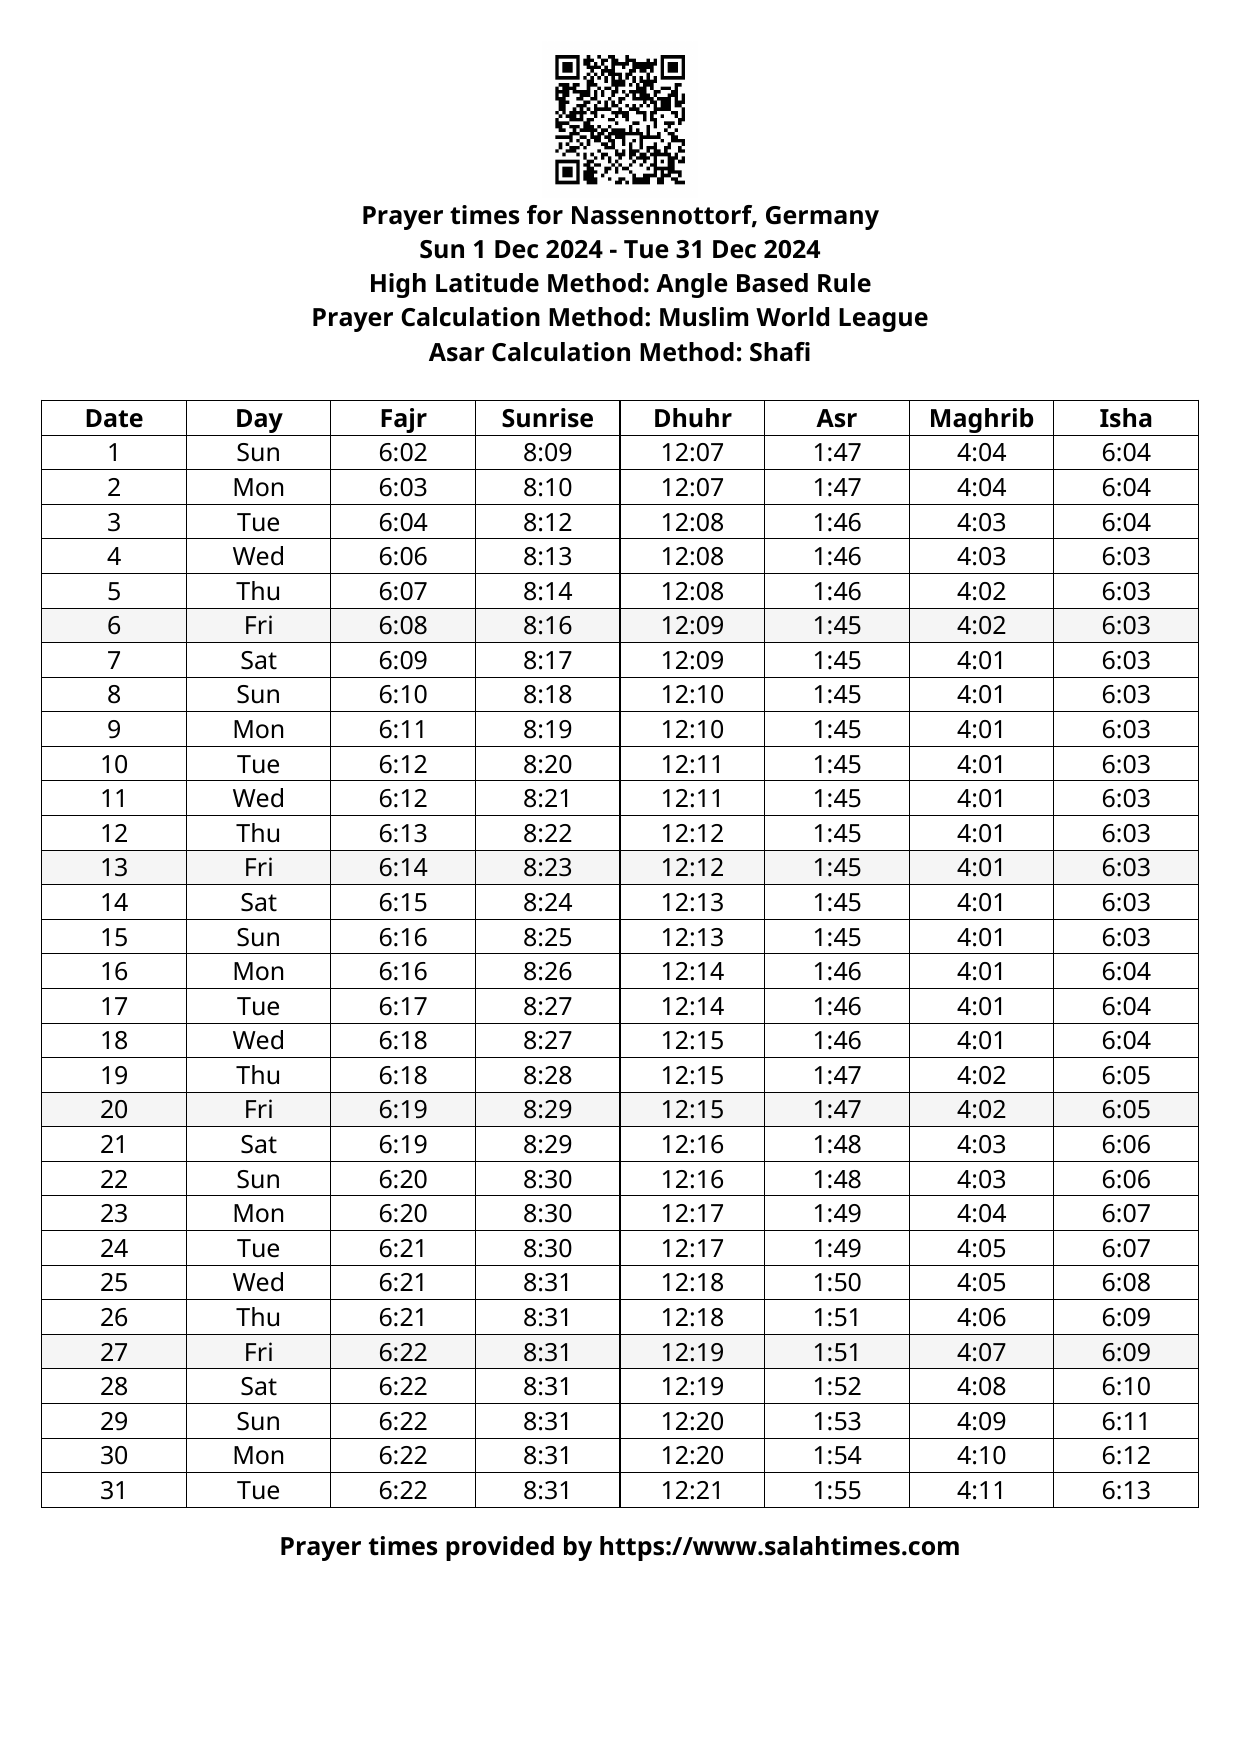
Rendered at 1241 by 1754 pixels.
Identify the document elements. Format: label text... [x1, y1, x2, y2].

table_cell 6:22 [331, 1439, 475, 1472]
table_cell 12:15 [621, 1024, 764, 1057]
table_cell Tue [187, 747, 330, 780]
table_cell 4 [42, 539, 186, 573]
table_cell 6:06 [1054, 1162, 1198, 1195]
table_cell 8:12 [476, 505, 619, 538]
table_cell 1:45 [765, 885, 909, 919]
table_cell 6:03 [1054, 920, 1198, 953]
table_header Asr [765, 401, 909, 434]
table_cell 6:11 [1054, 1404, 1198, 1437]
table_cell 4:02 [910, 1093, 1053, 1126]
table_cell Fri [187, 1335, 330, 1368]
table_cell 1:47 [765, 1058, 909, 1092]
table_cell 8:26 [476, 954, 619, 988]
table_cell 6:13 [1054, 1473, 1198, 1507]
table_cell 1:49 [765, 1231, 909, 1264]
table_cell 18 [42, 1024, 186, 1057]
table_cell 4:02 [910, 574, 1053, 607]
table_cell 1:45 [765, 678, 909, 711]
table_cell 23 [42, 1196, 186, 1230]
table_cell 8:30 [476, 1196, 619, 1230]
table_cell 4:11 [910, 1473, 1053, 1507]
table_cell 4:09 [910, 1404, 1053, 1437]
table_cell 8:31 [476, 1473, 619, 1507]
table_cell 1:45 [765, 747, 909, 780]
table_cell 4:01 [910, 747, 1053, 780]
table_cell 24 [42, 1231, 186, 1264]
table_cell Tue [187, 1231, 330, 1264]
table_cell 4:03 [910, 539, 1053, 573]
table_cell 1:51 [765, 1300, 909, 1334]
table_cell 17 [42, 989, 186, 1022]
table_cell 4:03 [910, 1162, 1053, 1195]
table_cell 6:04 [1054, 436, 1198, 469]
table_cell 30 [42, 1439, 186, 1472]
table_cell 15 [42, 920, 186, 953]
table_cell Mon [187, 954, 330, 988]
table_cell Thu [187, 1300, 330, 1334]
text Sun 1 Dec 2024 - Tue 31 Dec 2024 [42, 232, 1198, 266]
table_cell 1:45 [765, 781, 909, 815]
table_cell 6:04 [331, 505, 475, 538]
text Asar Calculation Method: Shafi [42, 334, 1198, 368]
table_cell 12:09 [621, 643, 764, 677]
table_cell 6:03 [1054, 816, 1198, 849]
text Prayer Calculation Method: Muslim World League [42, 300, 1198, 334]
table_cell 12:12 [621, 816, 764, 849]
table_cell 6:03 [1054, 712, 1198, 746]
table_cell 8:14 [476, 574, 619, 607]
table_cell Sat [187, 1369, 330, 1403]
table_cell 20 [42, 1093, 186, 1126]
table_cell 6:19 [331, 1093, 475, 1126]
table_cell 8:31 [476, 1404, 619, 1437]
table_cell 6:03 [1054, 574, 1198, 607]
table_cell 1:52 [765, 1369, 909, 1403]
table_cell Mon [187, 1439, 330, 1472]
table_cell 9 [42, 712, 186, 746]
table_cell 6:03 [1054, 781, 1198, 815]
table_cell 1:46 [765, 574, 909, 607]
table_cell 1:45 [765, 851, 909, 884]
table_cell 4:01 [910, 712, 1053, 746]
table_cell Wed [187, 539, 330, 573]
table_cell 21 [42, 1127, 186, 1161]
table_cell 8 [42, 678, 186, 711]
table_cell 4:02 [910, 1058, 1053, 1092]
table_cell 1:45 [765, 920, 909, 953]
table_cell 19 [42, 1058, 186, 1092]
table_cell 6:12 [331, 781, 475, 815]
table_cell 1:45 [765, 609, 909, 642]
table_cell 6:07 [331, 574, 475, 607]
table_cell 8:30 [476, 1162, 619, 1195]
table_cell 26 [42, 1300, 186, 1334]
table_cell Mon [187, 1196, 330, 1230]
picture [542, 41, 699, 198]
table_cell 1:47 [765, 436, 909, 469]
table_header Dhuhr [621, 401, 764, 434]
table_cell 6:22 [331, 1473, 475, 1507]
table_cell 6:13 [331, 816, 475, 849]
table_cell Mon [187, 712, 330, 746]
table_cell Sun [187, 1162, 330, 1195]
table_cell 6:03 [1054, 678, 1198, 711]
table_cell 4:04 [910, 470, 1053, 504]
table_cell 12:19 [621, 1369, 764, 1403]
table_cell 12:14 [621, 989, 764, 1022]
table_cell Tue [187, 1473, 330, 1507]
table_cell Sat [187, 643, 330, 677]
table_cell 7 [42, 643, 186, 677]
table_header Date [42, 401, 186, 434]
table_cell 12:15 [621, 1093, 764, 1126]
table_cell 8:25 [476, 920, 619, 953]
table_cell 12:21 [621, 1473, 764, 1507]
table_cell 8:09 [476, 436, 619, 469]
table_cell 12:08 [621, 539, 764, 573]
table_cell 8:21 [476, 781, 619, 815]
table_cell 12:17 [621, 1196, 764, 1230]
table_cell 4:01 [910, 989, 1053, 1022]
table_cell 1:46 [765, 539, 909, 573]
table_cell Thu [187, 1058, 330, 1092]
table_cell 4:05 [910, 1231, 1053, 1264]
table_cell 6:06 [1054, 1127, 1198, 1161]
table_cell 12:20 [621, 1404, 764, 1437]
table_cell 1:48 [765, 1127, 909, 1161]
table_header Day [187, 401, 330, 434]
table_header Isha [1054, 401, 1198, 434]
table_cell 6:03 [1054, 609, 1198, 642]
table_cell 1:55 [765, 1473, 909, 1507]
table_cell Sun [187, 1404, 330, 1437]
table_cell 6:04 [1054, 505, 1198, 538]
table_cell 4:01 [910, 781, 1053, 815]
table_cell 12:10 [621, 678, 764, 711]
table_cell 12:13 [621, 920, 764, 953]
table_cell 25 [42, 1266, 186, 1299]
table_cell 6:09 [1054, 1335, 1198, 1368]
table_cell Fri [187, 609, 330, 642]
table_cell 16 [42, 954, 186, 988]
table_cell 8:31 [476, 1266, 619, 1299]
table_cell 6:18 [331, 1024, 475, 1057]
text Prayer times provided by https://www.salahtimes.com [42, 1528, 1198, 1563]
table_cell 13 [42, 851, 186, 884]
table_cell 1:51 [765, 1335, 909, 1368]
table_cell 6:02 [331, 436, 475, 469]
table_cell 28 [42, 1369, 186, 1403]
table_cell 6:11 [331, 712, 475, 746]
table_cell 8:13 [476, 539, 619, 573]
table_cell 27 [42, 1335, 186, 1368]
table_cell 31 [42, 1473, 186, 1507]
table_cell 4:05 [910, 1266, 1053, 1299]
table_cell 1:50 [765, 1266, 909, 1299]
table_cell Fri [187, 1093, 330, 1126]
table_cell 6:03 [1054, 643, 1198, 677]
table_cell 4:01 [910, 885, 1053, 919]
table_cell 8:31 [476, 1439, 619, 1472]
table_cell 8:27 [476, 1024, 619, 1057]
table_cell 6:15 [331, 885, 475, 919]
table_cell 1:53 [765, 1404, 909, 1437]
table_cell 12:15 [621, 1058, 764, 1092]
table_cell Fri [187, 851, 330, 884]
table_cell 6:06 [331, 539, 475, 573]
table_cell 12:14 [621, 954, 764, 988]
table_cell 1:49 [765, 1196, 909, 1230]
table_cell 12:11 [621, 747, 764, 780]
table_cell 6:03 [1054, 747, 1198, 780]
table_cell 6:04 [1054, 954, 1198, 988]
table_cell Mon [187, 470, 330, 504]
table_cell 1:46 [765, 505, 909, 538]
table_cell 10 [42, 747, 186, 780]
table_cell 4:08 [910, 1369, 1053, 1403]
table_cell 8:16 [476, 609, 619, 642]
text High Latitude Method: Angle Based Rule [42, 266, 1198, 300]
table_cell 6:04 [1054, 1024, 1198, 1057]
table_cell 6:03 [1054, 851, 1198, 884]
table_cell 1 [42, 436, 186, 469]
table_cell 1:45 [765, 816, 909, 849]
table_cell 12:08 [621, 574, 764, 607]
table_cell 12:09 [621, 609, 764, 642]
table_header Fajr [331, 401, 475, 434]
table_cell 4:01 [910, 851, 1053, 884]
table_cell 6:05 [1054, 1093, 1198, 1126]
table_cell 12:17 [621, 1231, 764, 1264]
table_cell 8:23 [476, 851, 619, 884]
table_cell 8:20 [476, 747, 619, 780]
table_cell 4:04 [910, 1196, 1053, 1230]
table_cell 6:08 [1054, 1266, 1198, 1299]
table_cell 12:16 [621, 1127, 764, 1161]
table_cell 6 [42, 609, 186, 642]
table_cell 6:12 [331, 747, 475, 780]
table_cell Sat [187, 885, 330, 919]
table_cell 1:46 [765, 1024, 909, 1057]
table_cell 12:08 [621, 505, 764, 538]
table_cell 6:07 [1054, 1196, 1198, 1230]
table_cell 4:01 [910, 643, 1053, 677]
table_cell 8:18 [476, 678, 619, 711]
table_cell 6:12 [1054, 1439, 1198, 1472]
table_cell 6:20 [331, 1196, 475, 1230]
table_cell 1:47 [765, 470, 909, 504]
table_cell 4:01 [910, 920, 1053, 953]
table_cell 12:18 [621, 1300, 764, 1334]
table_cell Sun [187, 678, 330, 711]
table_cell 8:31 [476, 1369, 619, 1403]
table_cell 1:45 [765, 643, 909, 677]
table_cell 6:16 [331, 954, 475, 988]
table_cell 6:21 [331, 1266, 475, 1299]
table_cell 6:03 [331, 470, 475, 504]
table_cell Sun [187, 920, 330, 953]
table_cell 6:09 [331, 643, 475, 677]
table_header Maghrib [910, 401, 1053, 434]
table_cell Thu [187, 816, 330, 849]
table_cell 4:03 [910, 505, 1053, 538]
table_cell 8:31 [476, 1335, 619, 1368]
table_cell 6:18 [331, 1058, 475, 1092]
table_cell 8:29 [476, 1127, 619, 1161]
table_cell 1:45 [765, 712, 909, 746]
table_cell 6:09 [1054, 1300, 1198, 1334]
table_cell Sat [187, 1127, 330, 1161]
table_cell 6:08 [331, 609, 475, 642]
table_cell 4:01 [910, 678, 1053, 711]
table_cell 8:30 [476, 1231, 619, 1264]
table_cell 22 [42, 1162, 186, 1195]
table_cell 6:20 [331, 1162, 475, 1195]
table_cell 1:54 [765, 1439, 909, 1472]
table_cell Sun [187, 436, 330, 469]
table_cell 6:19 [331, 1127, 475, 1161]
table_cell 6:17 [331, 989, 475, 1022]
table_cell 8:28 [476, 1058, 619, 1092]
table_cell 1:46 [765, 989, 909, 1022]
table_cell 12:20 [621, 1439, 764, 1472]
table_cell 3 [42, 505, 186, 538]
table_cell Thu [187, 574, 330, 607]
text Prayer times for Nassennottorf, Germany [42, 198, 1198, 232]
table_cell Tue [187, 505, 330, 538]
table_cell 6:14 [331, 851, 475, 884]
table_cell 12:10 [621, 712, 764, 746]
table_cell 4:10 [910, 1439, 1053, 1472]
table_cell 12:07 [621, 470, 764, 504]
table_cell 6:04 [1054, 470, 1198, 504]
table_cell 4:06 [910, 1300, 1053, 1334]
table_cell 4:01 [910, 816, 1053, 849]
table_cell 1:46 [765, 954, 909, 988]
table_cell 12:07 [621, 436, 764, 469]
table_cell 12:12 [621, 851, 764, 884]
table_cell 6:10 [1054, 1369, 1198, 1403]
table_cell 6:21 [331, 1231, 475, 1264]
table_cell Tue [187, 989, 330, 1022]
table_cell 6:22 [331, 1369, 475, 1403]
table_cell 8:31 [476, 1300, 619, 1334]
table_cell 12:19 [621, 1335, 764, 1368]
table_cell 4:03 [910, 1127, 1053, 1161]
table_cell 11 [42, 781, 186, 815]
table_cell 6:22 [331, 1335, 475, 1368]
table_cell 5 [42, 574, 186, 607]
table_cell Wed [187, 1266, 330, 1299]
table_cell 12 [42, 816, 186, 849]
table_cell 6:07 [1054, 1231, 1198, 1264]
table_cell 12:11 [621, 781, 764, 815]
table_cell 29 [42, 1404, 186, 1437]
table_cell Wed [187, 781, 330, 815]
table_cell 4:02 [910, 609, 1053, 642]
table_cell 6:03 [1054, 539, 1198, 573]
table_cell 6:10 [331, 678, 475, 711]
table_cell 12:13 [621, 885, 764, 919]
table_cell 6:16 [331, 920, 475, 953]
table_cell 8:27 [476, 989, 619, 1022]
table_cell 6:04 [1054, 989, 1198, 1022]
table_cell 4:07 [910, 1335, 1053, 1368]
table_cell 12:16 [621, 1162, 764, 1195]
table_cell 8:24 [476, 885, 619, 919]
table_cell 8:29 [476, 1093, 619, 1126]
table_cell 8:17 [476, 643, 619, 677]
table_cell 14 [42, 885, 186, 919]
table_cell 1:48 [765, 1162, 909, 1195]
table_cell 6:03 [1054, 885, 1198, 919]
table_cell Wed [187, 1024, 330, 1057]
table_header Sunrise [476, 401, 619, 434]
table_cell 2 [42, 470, 186, 504]
table_cell 6:21 [331, 1300, 475, 1334]
table_cell 8:22 [476, 816, 619, 849]
table_cell 4:01 [910, 954, 1053, 988]
table_cell 12:18 [621, 1266, 764, 1299]
table_cell 6:22 [331, 1404, 475, 1437]
table_cell 8:19 [476, 712, 619, 746]
table_cell 1:47 [765, 1093, 909, 1126]
table_cell 4:04 [910, 436, 1053, 469]
table_cell 4:01 [910, 1024, 1053, 1057]
table_cell 8:10 [476, 470, 619, 504]
table_cell 6:05 [1054, 1058, 1198, 1092]
